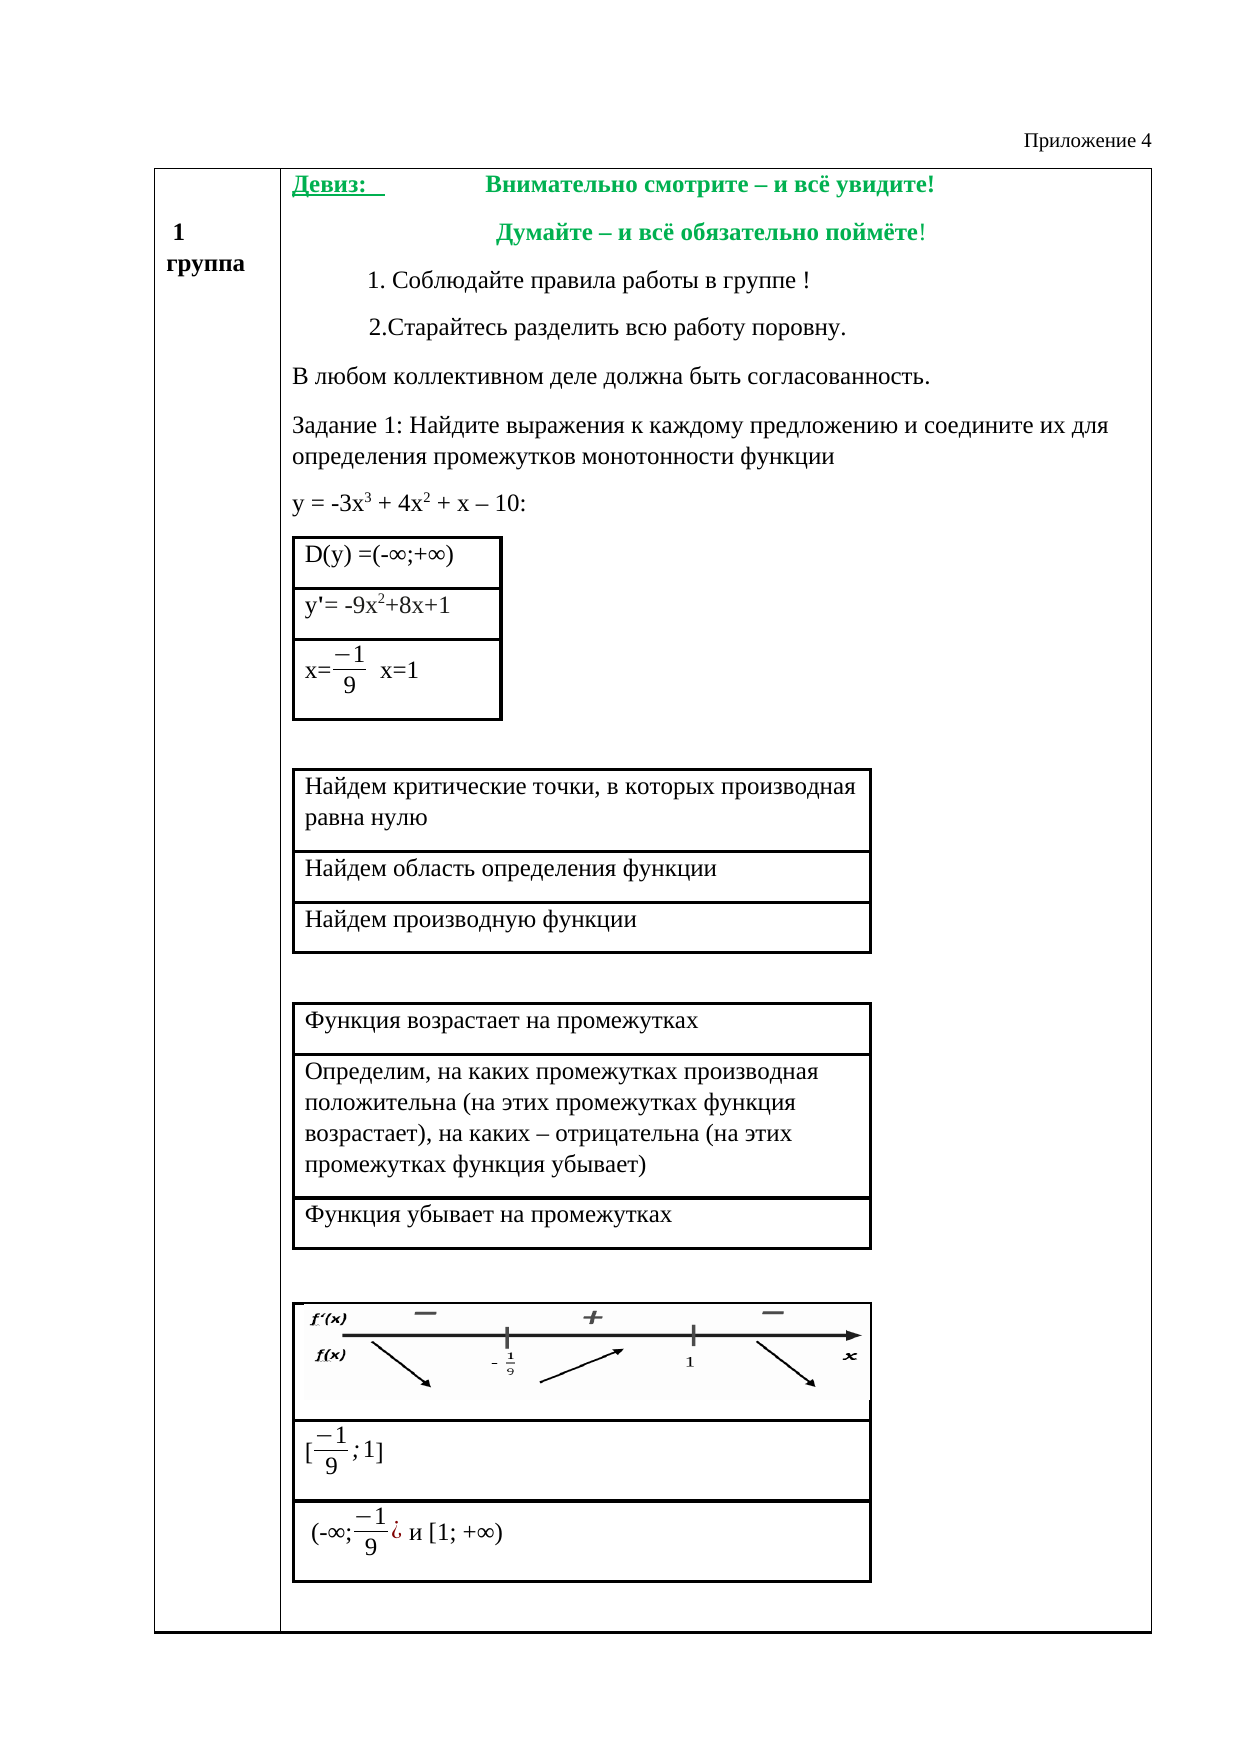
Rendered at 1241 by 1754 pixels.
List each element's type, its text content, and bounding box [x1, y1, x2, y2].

table_header 1 группа [155, 169, 280, 1631]
text Приложение 4 [215, 128, 1152, 152]
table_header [281, 169, 1151, 1631]
